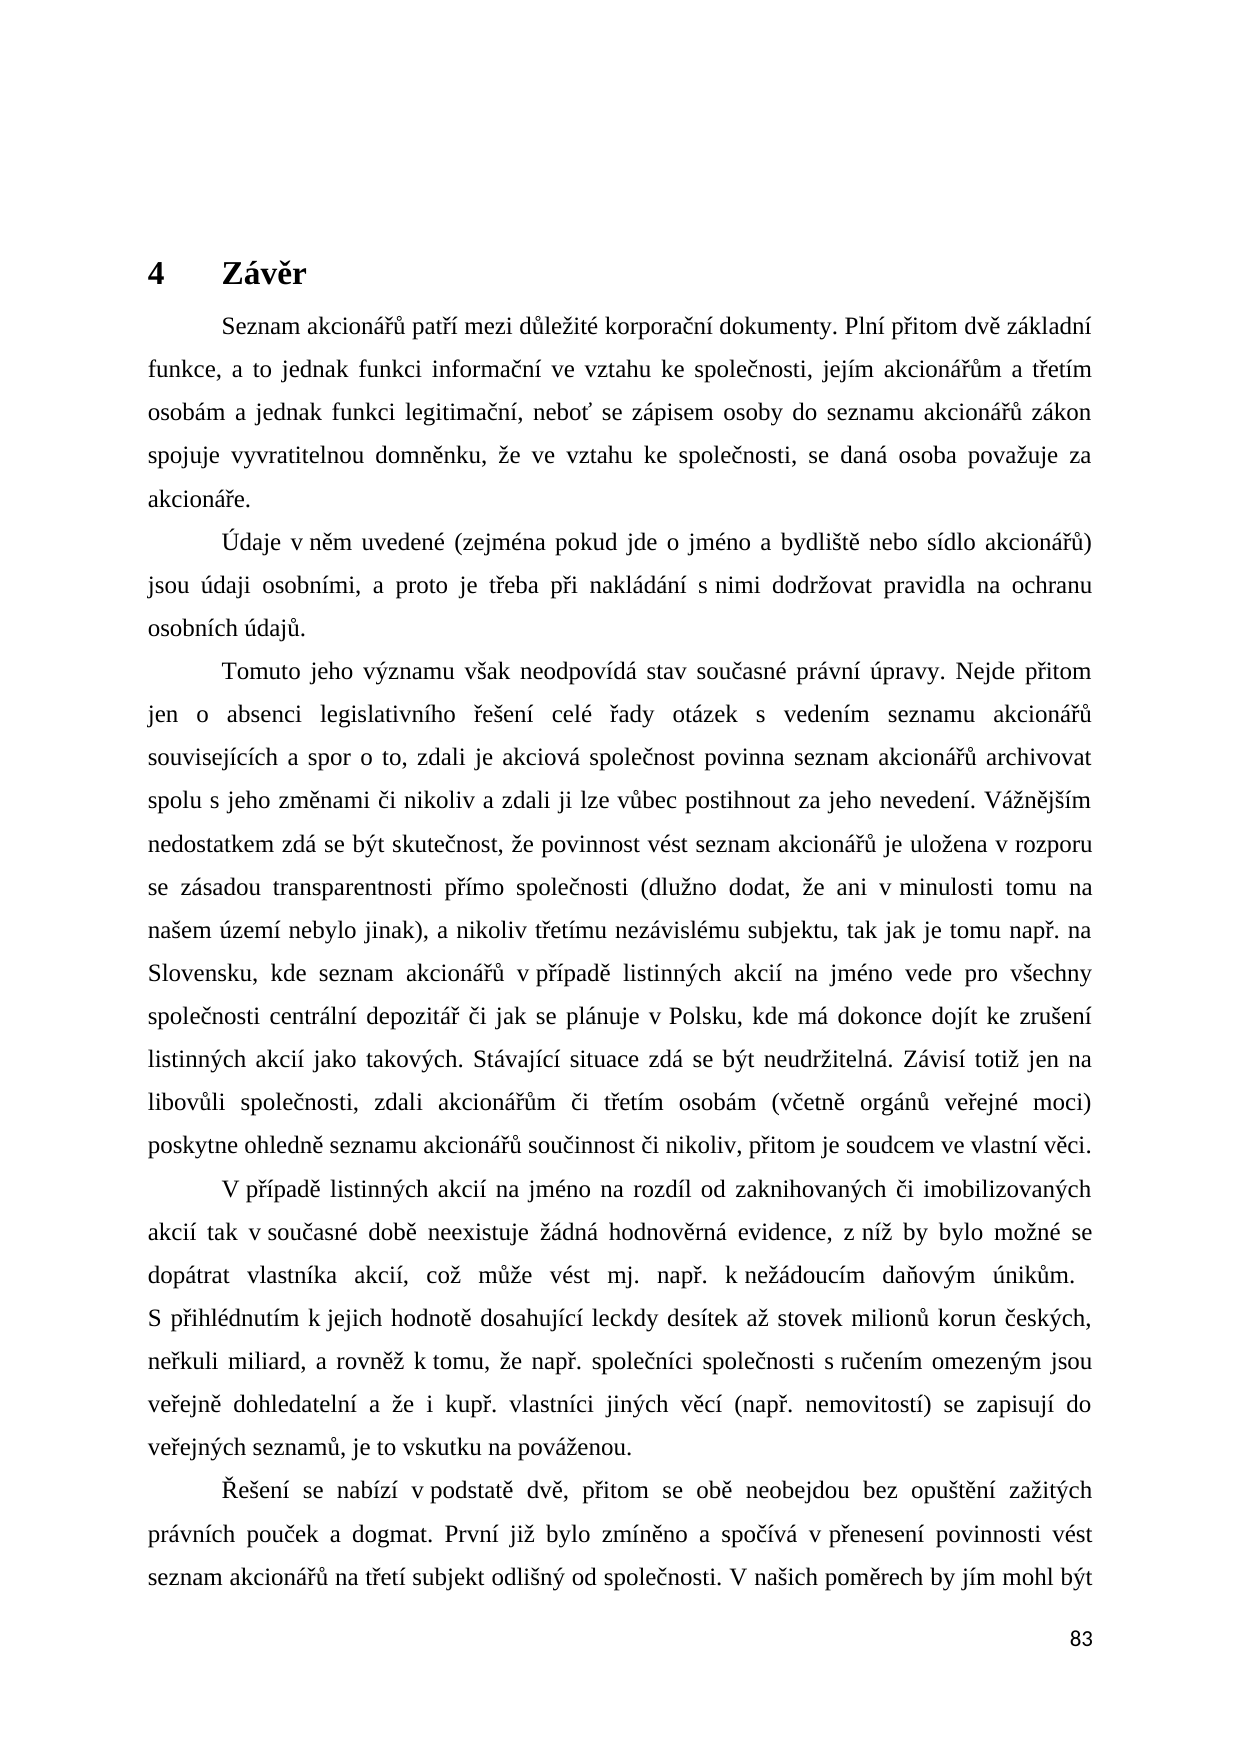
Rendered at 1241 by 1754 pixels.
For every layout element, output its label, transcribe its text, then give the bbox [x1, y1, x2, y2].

text Údaje v něm uvedené (zejména pokud jde o jméno a bydliště nebo sídlo akcionářů) jsou údaji osobními, a proto je třeba při nakládání s nimi dodržovat pravidla na ochranu osobních údajů. [148, 527, 1093, 642]
text V případě listinných akcií na jméno na rozdíl od zaknihovaných či imobilizovaných akcií tak v současné době neexistuje žádná hodnověrná evidence, z níž by bylo možné se dopátrat vlastníka akcií, což může vést mj. např. k nežádoucím daňovým únikům. S přihlédnutím k jejich hodnotě dosahující leckdy desítek až stovek milionů korun českých, neřkuli miliard, a rovněž k tomu, že např. společníci společnosti s ručením omezeným jsou veřejně dohledatelní a že i kupř. vlastníci jiných věcí (např. nemovitostí) se zapisují do veřejných seznamů, je to vskutku na pováženou. [148, 1174, 1093, 1461]
text Tomuto jeho významu však neodpovídá stav současné právní úpravy. Nejde přitom jen o absenci legislativního řešení celé řady otázek s vedením seznamu akcionářů souvisejících a spor o to, zdali je akciová společnost povinna seznam akcionářů archivovat spolu s jeho změnami či nikoliv a zdali ji lze vůbec postihnout za jeho nevedení. Vážnějším nedostatkem zdá se být skutečnost, že povinnost vést seznam akcionářů je uložena v rozporu se zásadou transparentnosti přímo společnosti (dlužno dodat, že ani v minulosti tomu na našem území nebylo jinak), a nikoliv třetímu nezávislému subjektu, tak jak je tomu např. na Slovensku, kde seznam akcionářů v případě listinných akcií na jméno vede pro všechny společnosti centrální depozitář či jak se plánuje v Polsku, kde má dokonce dojít ke zrušení listinných akcií jako takových. Stávající situace zdá se být neudržitelná. Závisí totiž jen na libovůli společnosti, zdali akcionářům či třetím osobám (včetně orgánů veřejné moci) poskytne ohledně seznamu akcionářů součinnost či nikoliv, přitom je soudcem ve vlastní věci. [148, 656, 1093, 1159]
subtitle Závěr [148, 254, 1093, 292]
text Seznam akcionářů patří mezi důležité korporační dokumenty. Plní přitom dvě základní funkce, a to jednak funkci informační ve vztahu ke společnosti, jejím akcionářům a třetím osobám a jednak funkci legitimační, neboť se zápisem osoby do seznamu akcionářů zákon spojuje vyvratitelnou domněnku, že ve vztahu ke společnosti, se daná osoba považuje za akcionáře. [148, 311, 1093, 512]
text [148, 1476, 1093, 1591]
